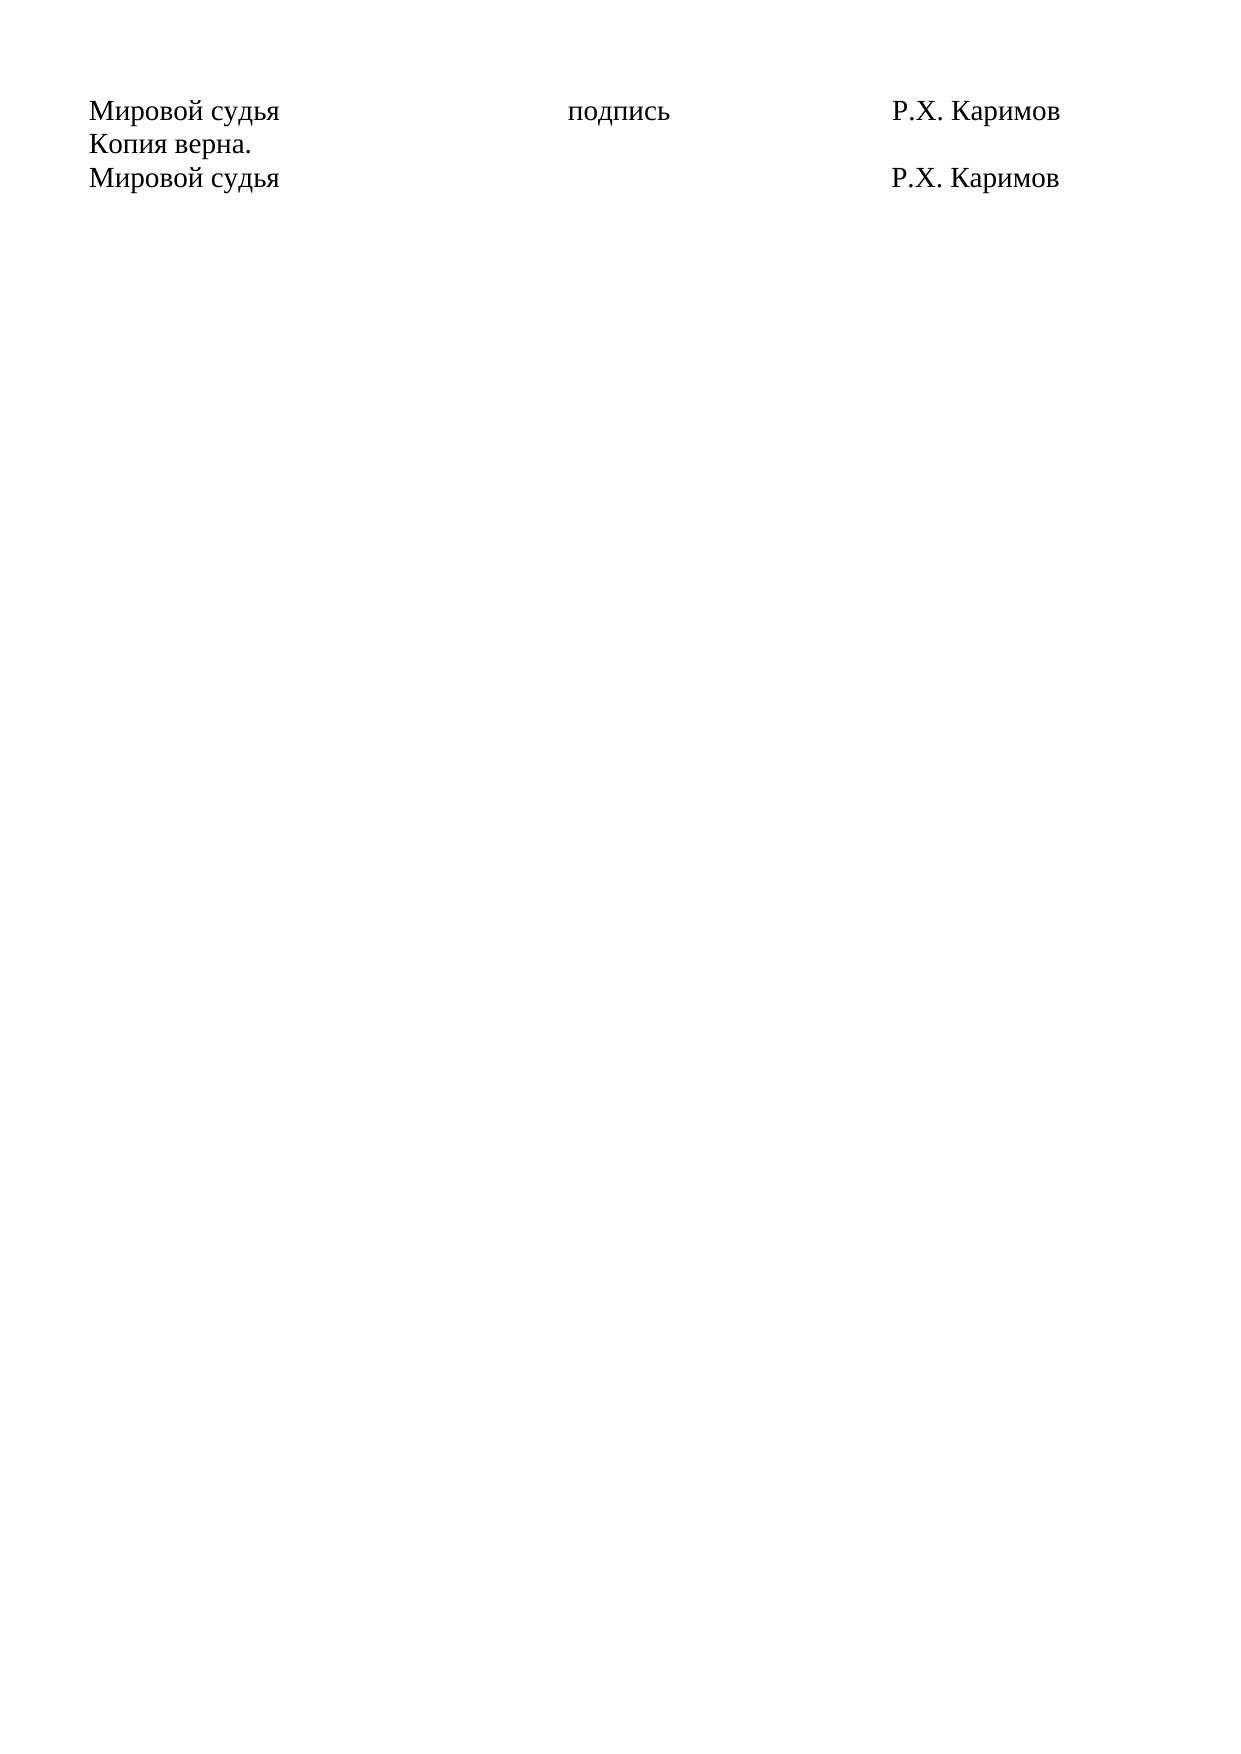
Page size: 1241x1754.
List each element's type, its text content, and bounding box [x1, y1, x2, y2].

text Мировой судья Р.Х. Каримов [89, 160, 1063, 193]
text Мировой судья подпись Р.Х. Каримов [89, 93, 1063, 126]
text Копия верна. [89, 126, 1063, 160]
